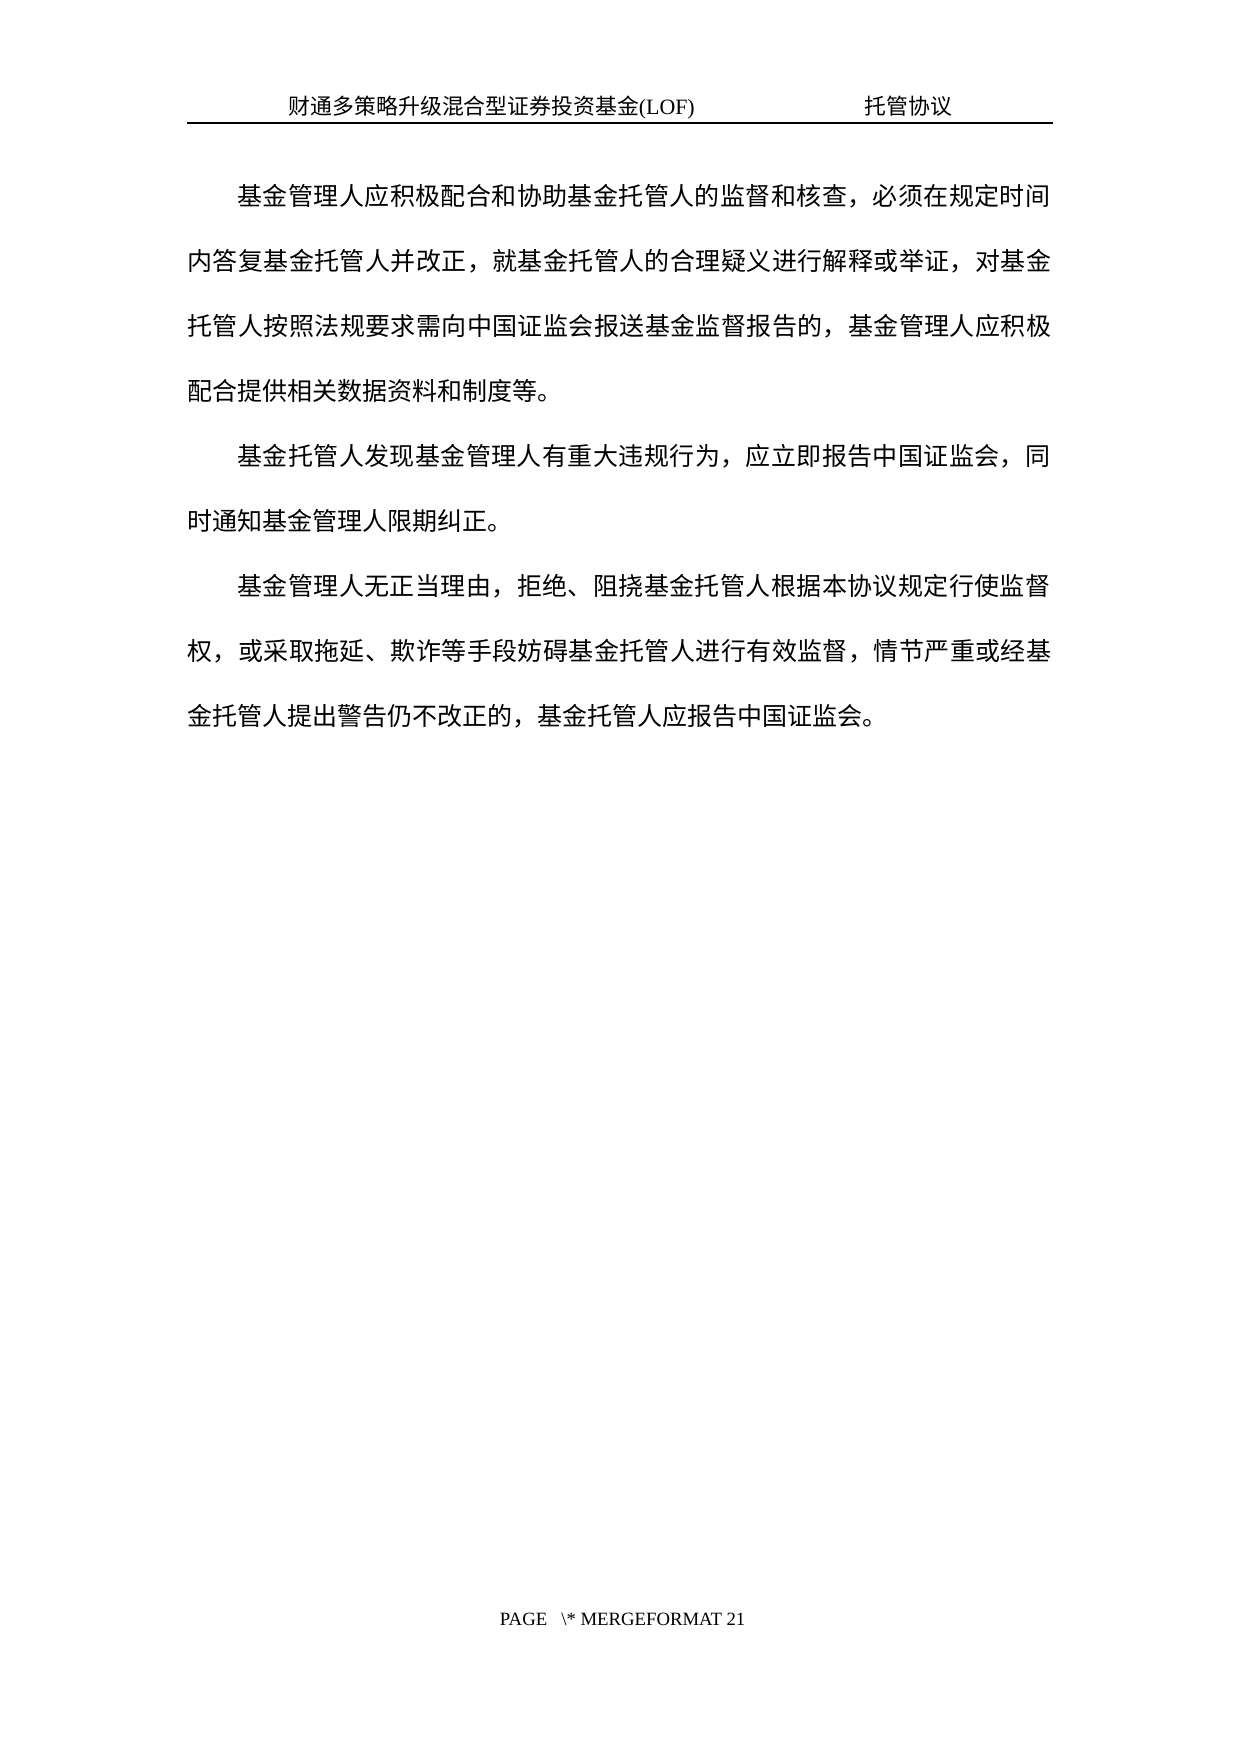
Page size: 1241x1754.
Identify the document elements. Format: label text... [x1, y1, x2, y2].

text 基金管理人应积极配合和协助基金托管人的监督和核查，必须在规定时间内答复基金托管人并改正，就基金托管人的合理疑义进行解释或举证，对基金托管人按照法规要求需向中国证监会报送基金监督报告的，基金管理人应积极配合提供相关数据资料和制度等。 [187, 162, 1053, 422]
text 基金管理人无正当理由，拒绝、阻挠基金托管人根据本协议规定行使监督权，或采取拖延、欺诈等手段妨碍基金托管人进行有效监督，情节严重或经基金托管人提出警告仍不改正的，基金托管人应报告中国证监会。 [187, 552, 1053, 747]
text 基金托管人发现基金管理人有重大违规行为，应立即报告中国证监会，同时通知基金管理人限期纠正。 [187, 422, 1053, 552]
